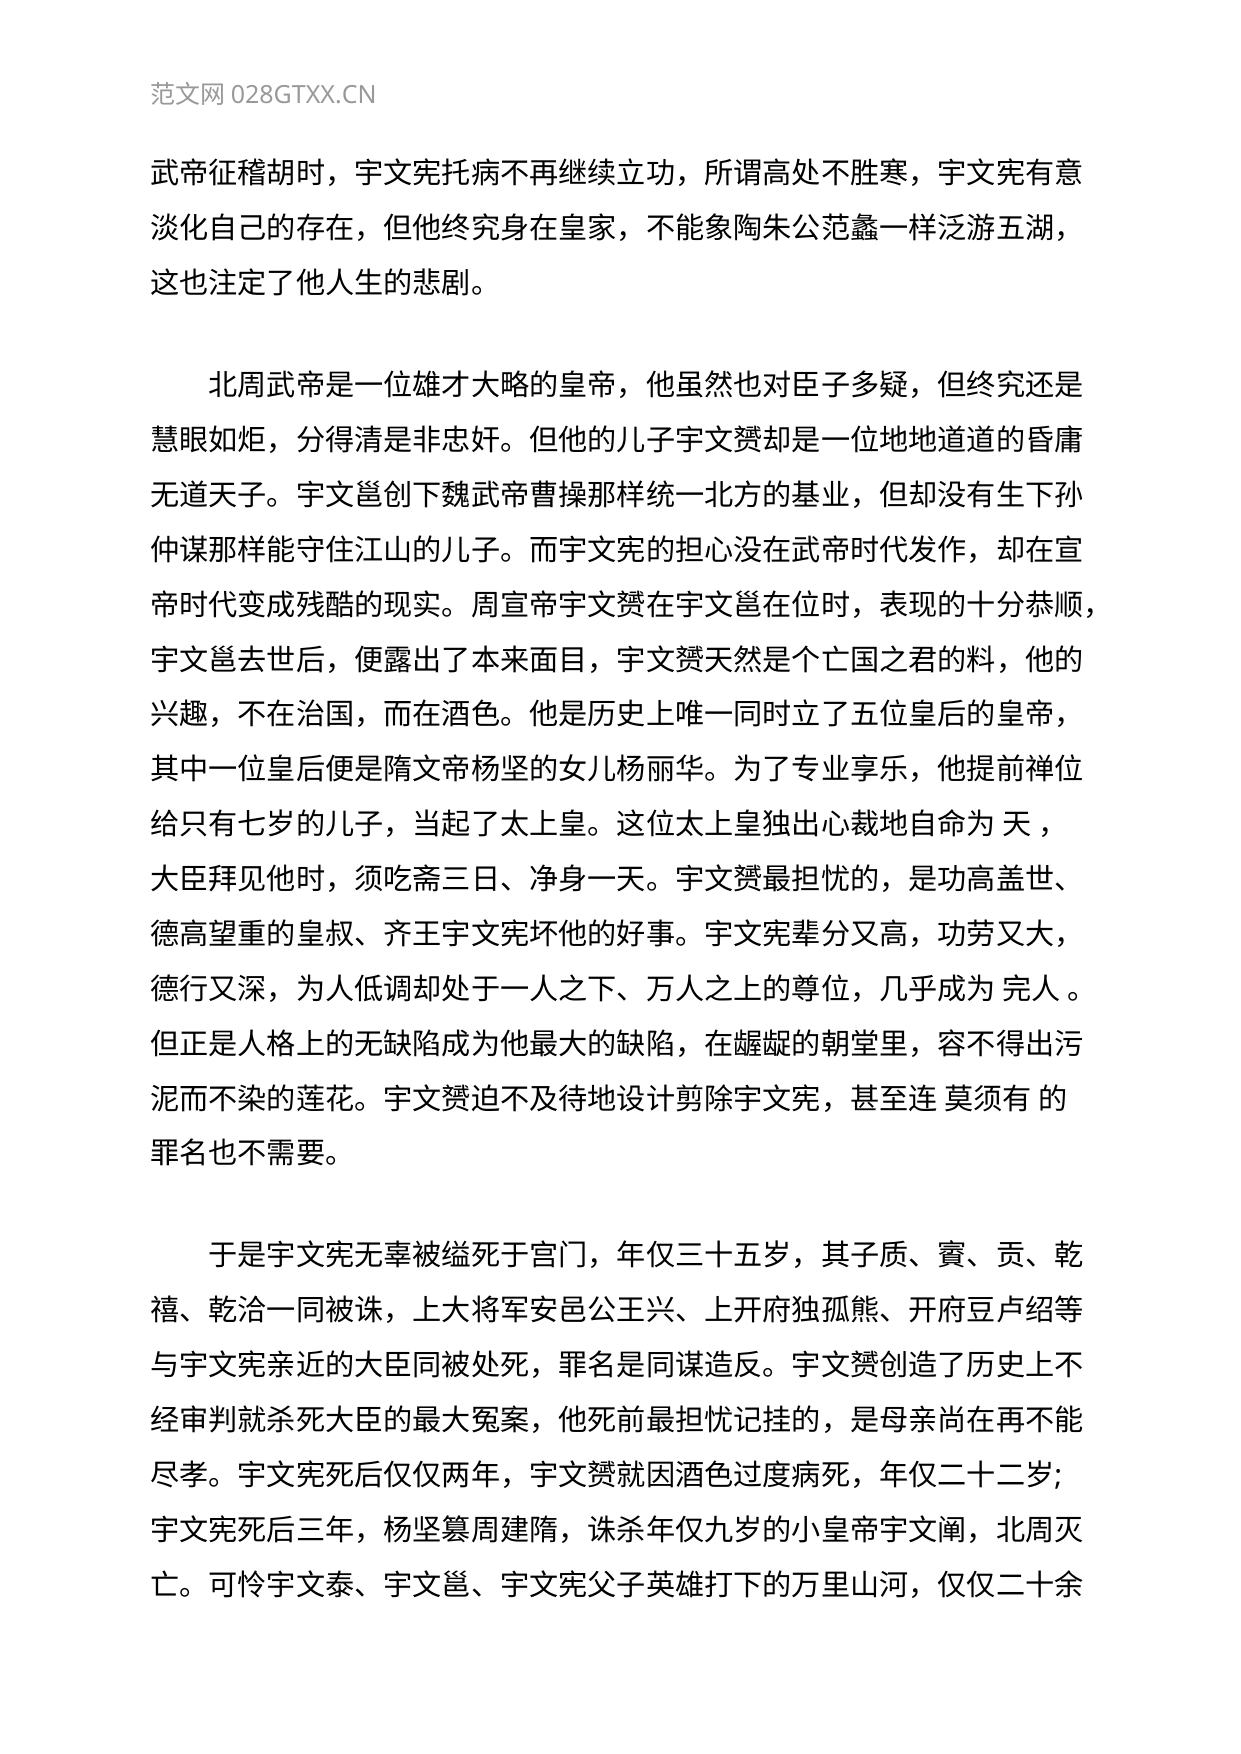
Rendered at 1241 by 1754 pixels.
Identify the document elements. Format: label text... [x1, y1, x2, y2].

text 北周武帝是一位雄才大略的皇帝，他虽然也对臣子多疑，但终究还是慧眼如炬，分得清是非忠奸。但他的儿子宇文赟却是一位地地道道的昏庸无道天子。宇文邕创下魏武帝曹操那样统一北方的基业，但却没有生下孙仲谋那样能守住江山的儿子。而宇文宪的担心没在武帝时代发作，却在宣帝时代变成残酷的现实。周宣帝宇文赟在宇文邕在位时，表现的十分恭顺，宇文邕去世后，便露出了本来面目，宇文赟天然是个亡国之君的料，他的兴趣，不在治国，而在酒色。他是历史上唯一同时立了五位皇后的皇帝，其中一位皇后便是隋文帝杨坚的女儿杨丽华。为了专业享乐，他提前禅位给只有七岁的儿子，当起了太上皇。这位太上皇独出心裁地自命为 天 ，大臣拜见他时，须吃斋三日、净身一天。宇文赟最担忧的，是功高盖世、德高望重的皇叔、齐王宇文宪坏他的好事。宇文宪辈分又高，功劳又大，德行又深，为人低调却处于一人之下、万人之上的尊位，几乎成为 完人 。但正是人格上的无缺陷成为他最大的缺陷，在龌龊的朝堂里，容不得出污泥而不染的莲花。宇文赟迫不及待地设计剪除宇文宪，甚至连 莫须有 的罪名也不需要。 [150, 362, 1090, 1172]
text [150, 150, 1090, 302]
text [150, 1232, 1090, 1604]
